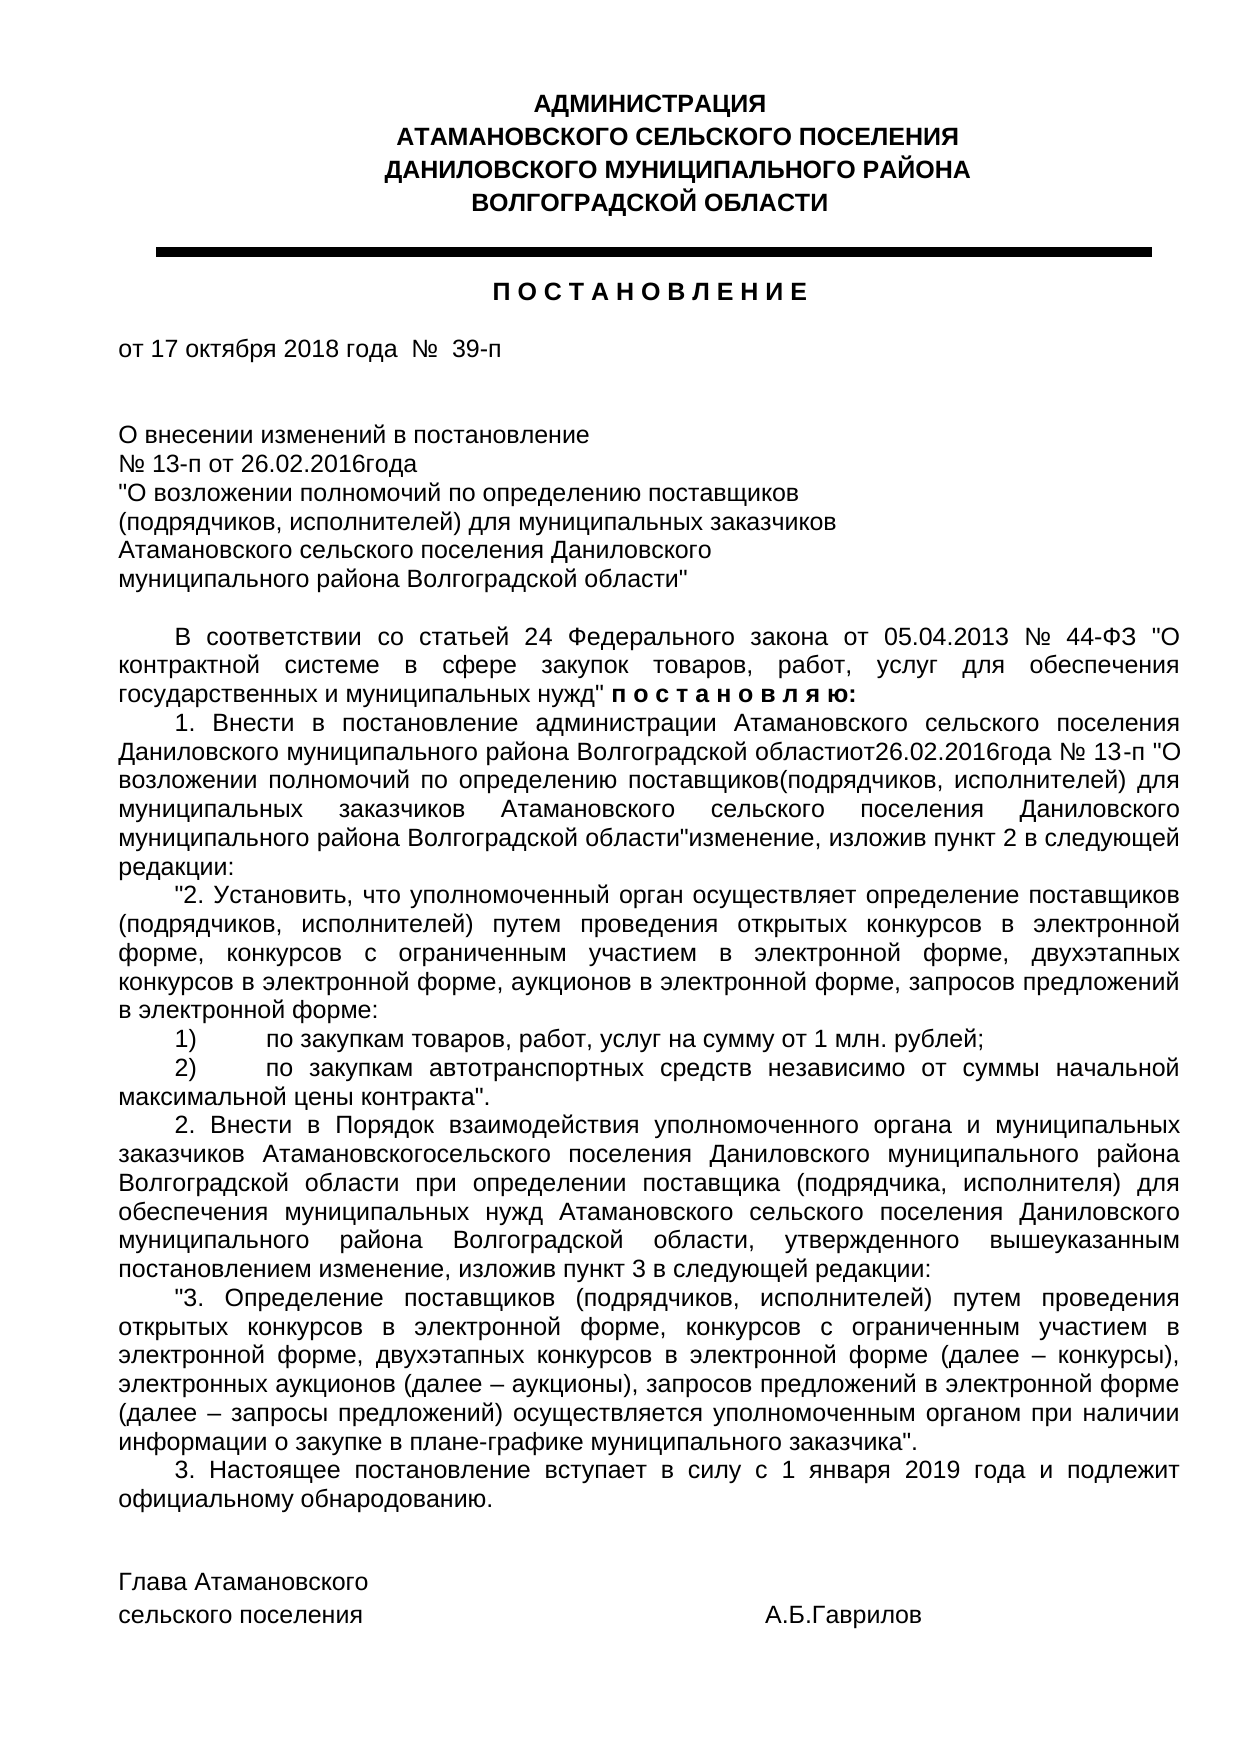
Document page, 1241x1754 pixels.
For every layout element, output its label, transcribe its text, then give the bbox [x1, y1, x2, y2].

text № 13-п от 26.02.2016года [118, 449, 1181, 478]
text АДМИНИСТРАЦИЯ [118, 89, 1181, 117]
text "3. Определение поставщиков (подрядчиков, исполнителей) путем проведения открытых конкурсов в электронной форме, конкурсов с ограниченным участием в электронной форме, двухэтапных конкурсов в электронной форме (далее – конкурсы), электронных аукционов (далее – аукционы), запросов предложений в электронной форме (далее – запросы предложений) осуществляется уполномоченным органом при наличии информации о закупке в плане-графике муниципального заказчика". [118, 1283, 1181, 1455]
text Атамановского сельского поселения Даниловского [118, 535, 1181, 564]
text "О возложении полномочий по определению поставщиков [118, 478, 1181, 506]
text сельского поселения А.Б.Гаврилов [118, 1599, 1181, 1628]
text П О С Т А Н О В Л Е Н И Е [118, 276, 1181, 305]
text 1. Внести в постановление администрации Атамановского сельского поселения Даниловского муниципального района Волгоградской областиот26.02.2016года № 13-п "О возложении полномочий по определению поставщиков(подрядчиков, исполнителей) для муниципальных заказчиков Атамановского сельского поселения Даниловского муниципального района Волгоградской области"изменение, изложив пункт 2 в следующей редакции: [118, 708, 1181, 880]
text ДАНИЛОВСКОГО МУНИЦИПАЛЬНОГО РАЙОНА [118, 155, 1181, 183]
text "2. Установить, что уполномоченный орган осуществляет определение поставщиков (подрядчиков, исполнителей) путем проведения открытых конкурсов в электронной форме, конкурсов с ограниченным участием в электронной форме, двухэтапных конкурсов в электронной форме, аукционов в электронной форме, запросов предложений в электронной форме: [118, 880, 1181, 1024]
text ВОЛГОГРАДСКОЙ ОБЛАСТИ [118, 188, 1181, 216]
text Глава Атамановского [118, 1567, 1181, 1595]
text от 17 октября 2018 года № 39-п [118, 334, 1181, 363]
list по закупкам автотранспортных средств независимо от суммы начальной максимальной цены контракта". [118, 1053, 1181, 1110]
text муниципального района Волгоградской области" [118, 564, 1181, 593]
text АТАМАНОВСКОГО СЕЛЬСКОГО ПОСЕЛЕНИЯ [118, 122, 1181, 150]
text 3. Настоящее постановление вступает в силу с 1 января 2019 года и подлежит официальному обнародованию. [118, 1455, 1181, 1513]
text 2. Внести в Порядок взаимодействия уполномоченного органа и муниципальных заказчиков Атамановскогосельского поселения Даниловского муниципального района Волгоградской области при определении поставщика (подрядчика, исполнителя) для обеспечения муниципальных нужд Атамановского сельского поселения Даниловского муниципального района Волгоградской области, утвержденного вышеуказанным постановлением изменение, изложив пункт 3 в следующей редакции: [118, 1110, 1181, 1283]
list по закупкам товаров, работ, услуг на сумму от 1 млн. рублей; [174, 1024, 1181, 1053]
text (подрядчиков, исполнителей) для муниципальных заказчиков [118, 506, 1181, 535]
text В соответствии со статьей 24 Федерального закона от 05.04.2013 № 44-ФЗ "О контрактной системе в сфере закупок товаров, работ, услуг для обеспечения государственных и муниципальных нужд" п о с т а н о в л я ю: [118, 621, 1181, 708]
text О внесении изменений в постановление [118, 420, 1181, 449]
